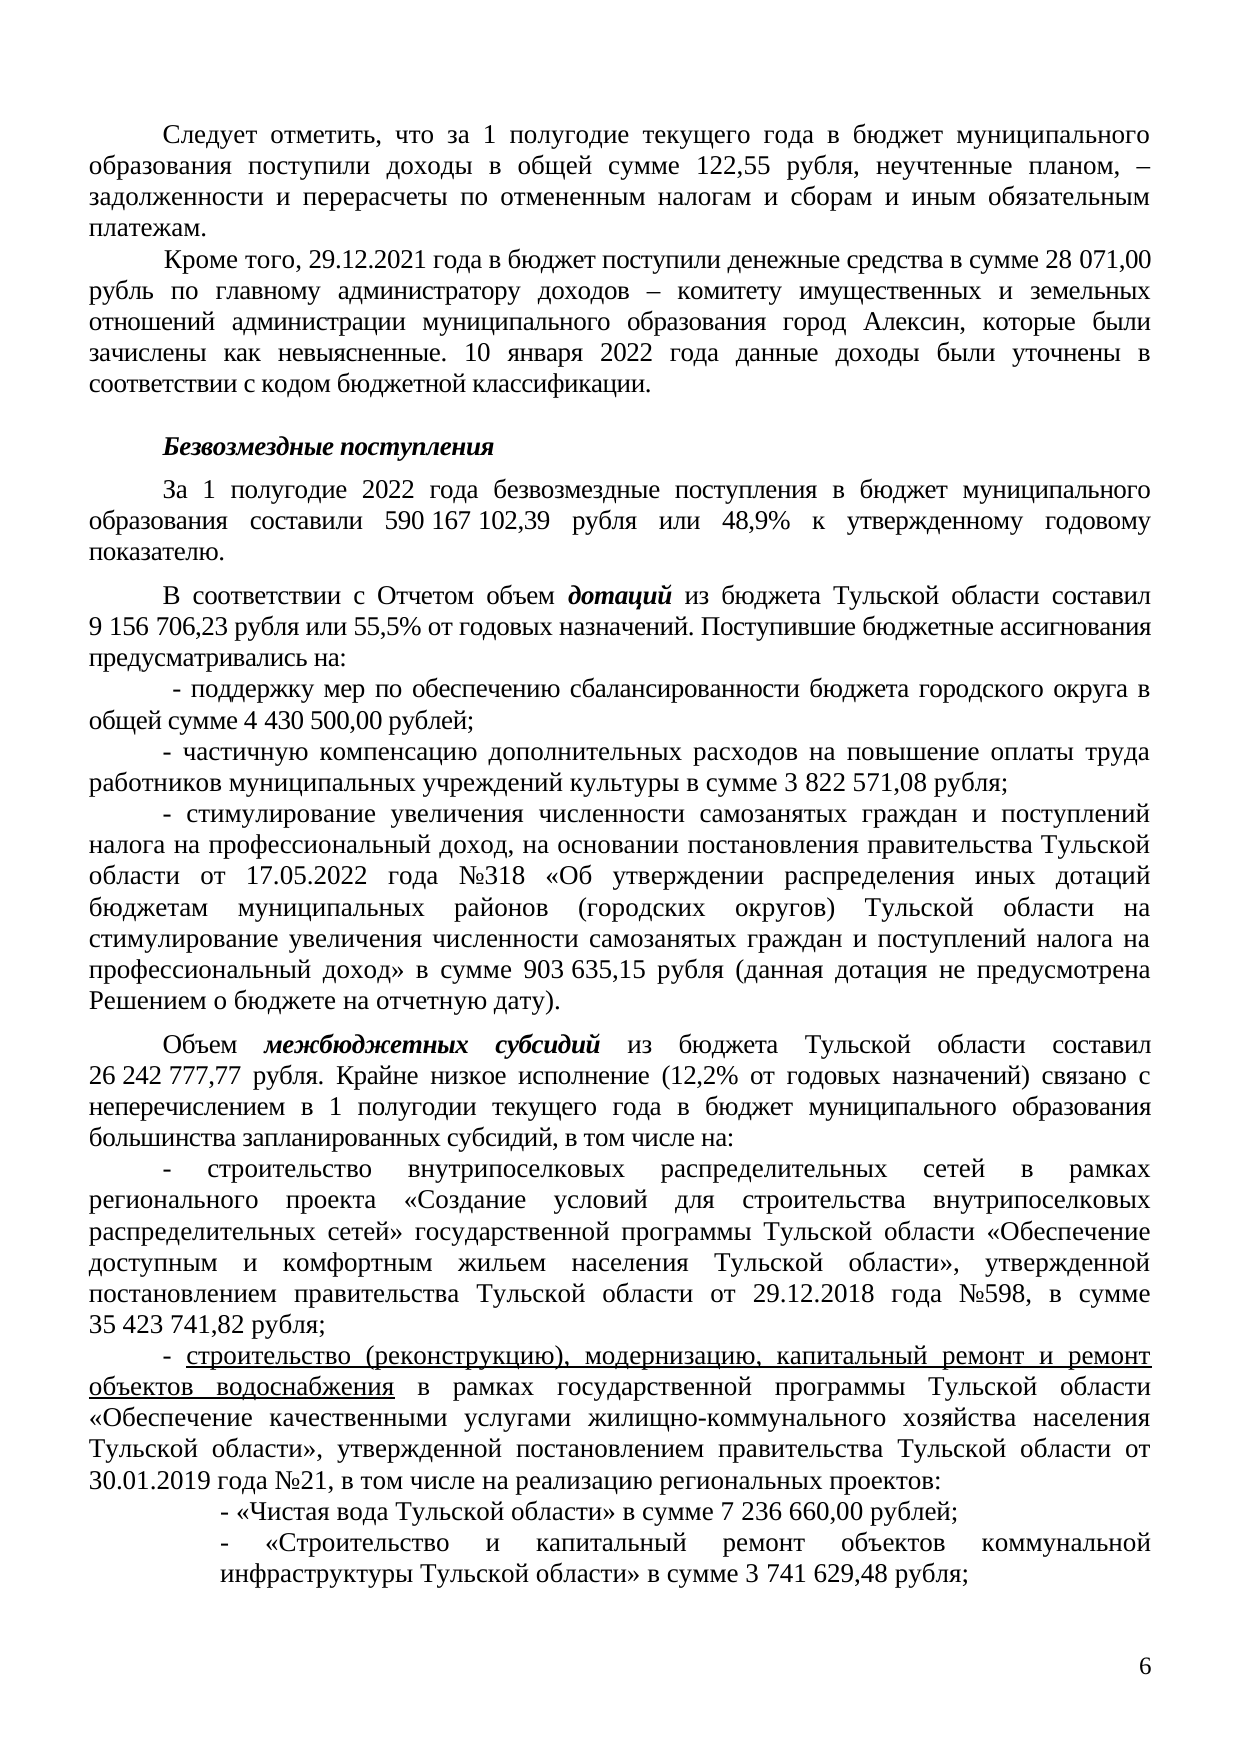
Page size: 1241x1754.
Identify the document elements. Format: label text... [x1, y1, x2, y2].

text - строительство (реконструкцию), модернизацию, капитальный ремонт и ремонт объектов водоснабжения в рамках государственной программы Тульской области «Обеспечение качественными услугами жилищно-коммунального хозяйства населения Тульской области», утвержденной постановлением правительства Тульской области от 30.01.2019 года №21, в том числе на реализацию региональных проектов: [89, 1339, 1152, 1495]
text Кроме того, 29.12.2021 года в бюджет поступили денежные средства в сумме 28 071,00 рубль по главному администратору доходов – комитету имущественных и земельных отношений администрации муниципального образования город Алексин, которые были зачислены как невыясненные. 10 января 2022 года данные доходы были уточнены в соответствии с кодом бюджетной классификации. [89, 243, 1152, 398]
text Объем межбюджетных субсидий из бюджета Тульской области составил 26 242 777,77 рубля. Крайне низкое исполнение (12,2% от годовых назначений) связано с неперечислением в 1 полугодии текущего года в бюджет муниципального образования большинства запланированных субсидий, в том числе на: [89, 1028, 1152, 1152]
text - стимулирование увеличения численности самозанятых граждан и поступлений налога на профессиональный доход, на основании постановления правительства Тульской области от 17.05.2022 года №318 «Об утверждении распределения иных дотаций бюджетам муниципальных районов (городских округов) Тульской области на стимулирование увеличения численности самозанятых граждан и поступлений налога на профессиональный доход» в сумме 903 635,15 рубля (данная дотация не предусмотрена Решением о бюджете на отчетную дату). [89, 797, 1152, 1015]
text Безвозмездные поступления [89, 429, 1152, 461]
text В соответствии с Отчетом объем дотаций из бюджета Тульской области составил 9 156 706,23 рубля или 55,5% от годовых назначений. Поступившие бюджетные ассигнования предусматривались на: [89, 579, 1152, 673]
text - «Строительство и капитальный ремонт объектов коммунальной инфраструктуры Тульской области» в сумме 3 741 629,48 рубля; [220, 1526, 1152, 1588]
text - поддержку мер по обеспечению сбалансированности бюджета городского округа в общей сумме 4 430 500,00 рублей; [89, 673, 1152, 735]
text За 1 полугодие 2022 года безвозмездные поступления в бюджет муниципального образования составили 590 167 102,39 рубля или 48,9% к утвержденному годовому показателю. [89, 473, 1152, 567]
text - строительство внутрипоселковых распределительных сетей в рамках регионального проекта «Создание условий для строительства внутрипоселковых распределительных сетей» государственной программы Тульской области «Обеспечение доступным и комфортным жильем населения Тульской области», утвержденной постановлением правительства Тульской области от 29.12.2018 года №598, в сумме 35 423 741,82 рубля; [89, 1152, 1152, 1339]
text Следует отметить, что за 1 полугодие текущего года в бюджет муниципального образования поступили доходы в общей сумме 122,55 рубля, неучтенные планом, – задолженности и перерасчеты по отмененным налогам и сборам и иным обязательным платежам. [89, 118, 1152, 243]
text - частичную компенсацию дополнительных расходов на повышение оплаты труда работников муниципальных учреждений культуры в сумме 3 822 571,08 рубля; [89, 735, 1152, 797]
text - «Чистая вода Тульской области» в сумме 7 236 660,00 рублей; [164, 1495, 1152, 1526]
